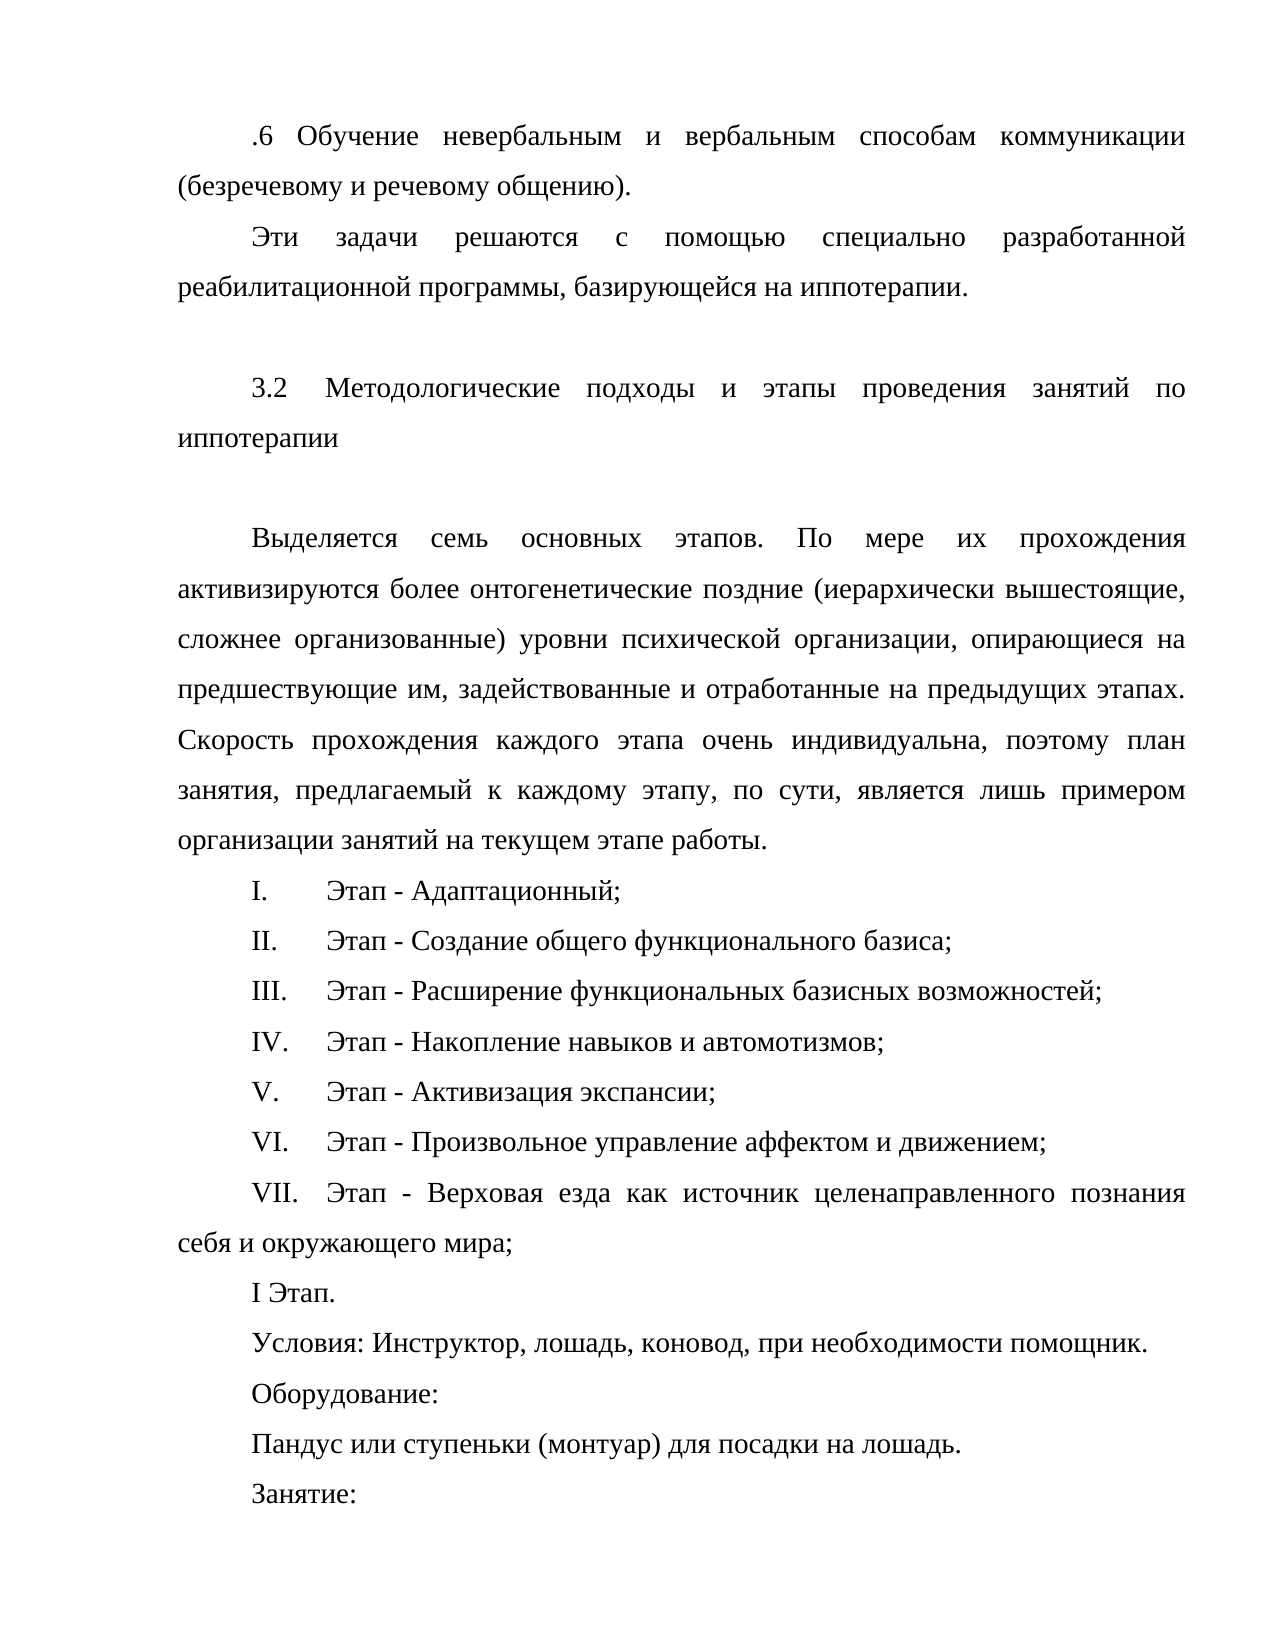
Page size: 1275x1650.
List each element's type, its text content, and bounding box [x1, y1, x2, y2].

text Занятие: [177, 1477, 1186, 1510]
list Этап - Накопление навыков и автомотизмов; [177, 1024, 1186, 1057]
text Пандус или ступеньки (монтуар) для посадки на лошадь. [177, 1426, 1186, 1460]
text .6 Обучение невербальным и вербальным способам коммуникации (безречевому и речевому общению). [177, 118, 1186, 202]
list Этап - Верховая езда как источник целенаправленного познания себя и окружающего мира; [177, 1175, 1186, 1258]
text Условия: Инструктор, лошадь, коновод, при необходимости помощник. [177, 1326, 1186, 1359]
text Оборудование: [177, 1376, 1186, 1409]
list Этап - Произвольное управление аффектом и движением; [177, 1124, 1186, 1158]
list Этап - Создание общего функционального базиса; [177, 923, 1186, 957]
text I Этап. [177, 1275, 1186, 1309]
list Этап - Активизация экспансии; [177, 1074, 1186, 1108]
text Эти задачи решаются с помощью специально разработанной реабилитационной программы, базирующейся на иппотерапии. [177, 219, 1186, 303]
text Выделяется семь основных этапов. По мере их прохождения активизируются более онтогенетические поздние (иерархически вышестоящие, сложнее организованные) уровни психической организации, опирающиеся на предшествующие им, задействованные и отработанные на предыдущих этапах. Скорость прохождения каждого этапа очень индивидуальна, поэтому план занятия, предлагаемый к каждому этапу, по сути, является лишь примером организации занятий на текущем этапе работы. [177, 521, 1186, 856]
list Этап - Расширение функциональных базисных возможностей; [177, 973, 1186, 1007]
text 3.2 Методологические подходы и этапы проведения занятий по иппотерапии [177, 370, 1186, 453]
list Этап - Адаптационный; [177, 873, 1186, 906]
